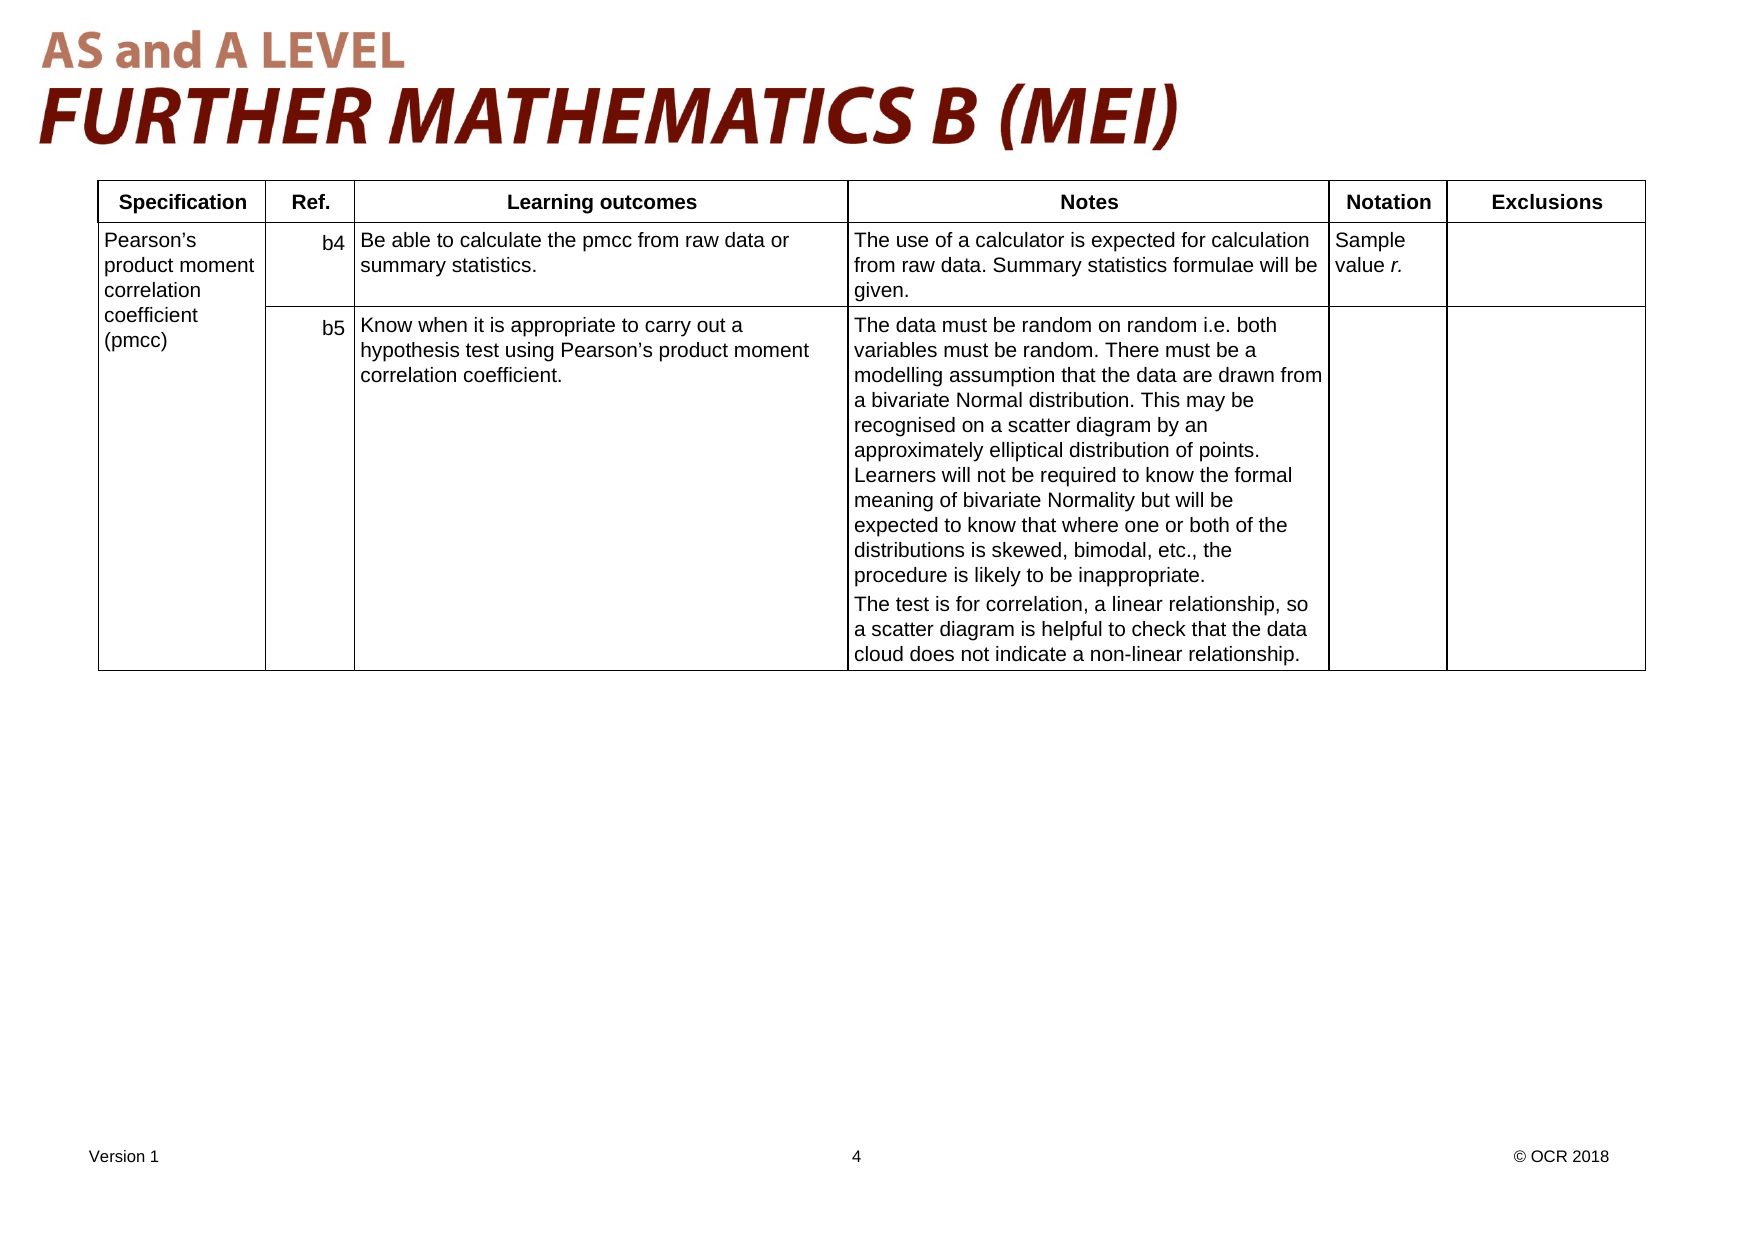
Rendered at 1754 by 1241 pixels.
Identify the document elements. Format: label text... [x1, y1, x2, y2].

table_header Specification [99, 181, 265, 222]
table_header Exclusions [1448, 181, 1645, 222]
picture [0, 3, 1751, 178]
table_cell [1330, 307, 1446, 670]
table_cell b5 [266, 307, 354, 670]
table_cell [1448, 307, 1645, 670]
table_cell Be able to calculate the pmcc from raw data or summary statistics. [355, 223, 847, 306]
table_header Notation [1330, 181, 1446, 222]
table_cell Know when it is appropriate to carry out a hypothesis test using Pearson’s product moment correlation coefficient. [355, 307, 847, 670]
table_cell Pearson’s product moment correlation coefficient (pmcc) [99, 223, 265, 670]
table_cell The use of a calculator is expected for calculation from raw data. Summary statistics formulae will be given. [849, 223, 1328, 306]
table_cell Sample value r. [1330, 223, 1446, 306]
table_cell [1448, 223, 1645, 306]
table_header Ref. [266, 181, 354, 222]
table_cell b4 [266, 223, 354, 306]
table_header Learning outcomes [355, 181, 847, 222]
table_cell The data must be random on random i.e. both variables must be random. There must be a modelling assumption that the data are drawn from a bivariate Normal distribution. This may be recognised on a scatter diagram by an approximately elliptical distribution of points. Learners will not be required to know the formal meaning of bivariate Normality but will be expected to know that where one or both of the distributions is skewed, bimodal, etc., the procedure is likely to be inappropriate. The test is for correlation, a linear relationship, so a scatter diagram is helpful to check that the data cloud does not indicate a non-linear relationship. [849, 307, 1328, 670]
table_header Notes [849, 181, 1328, 222]
